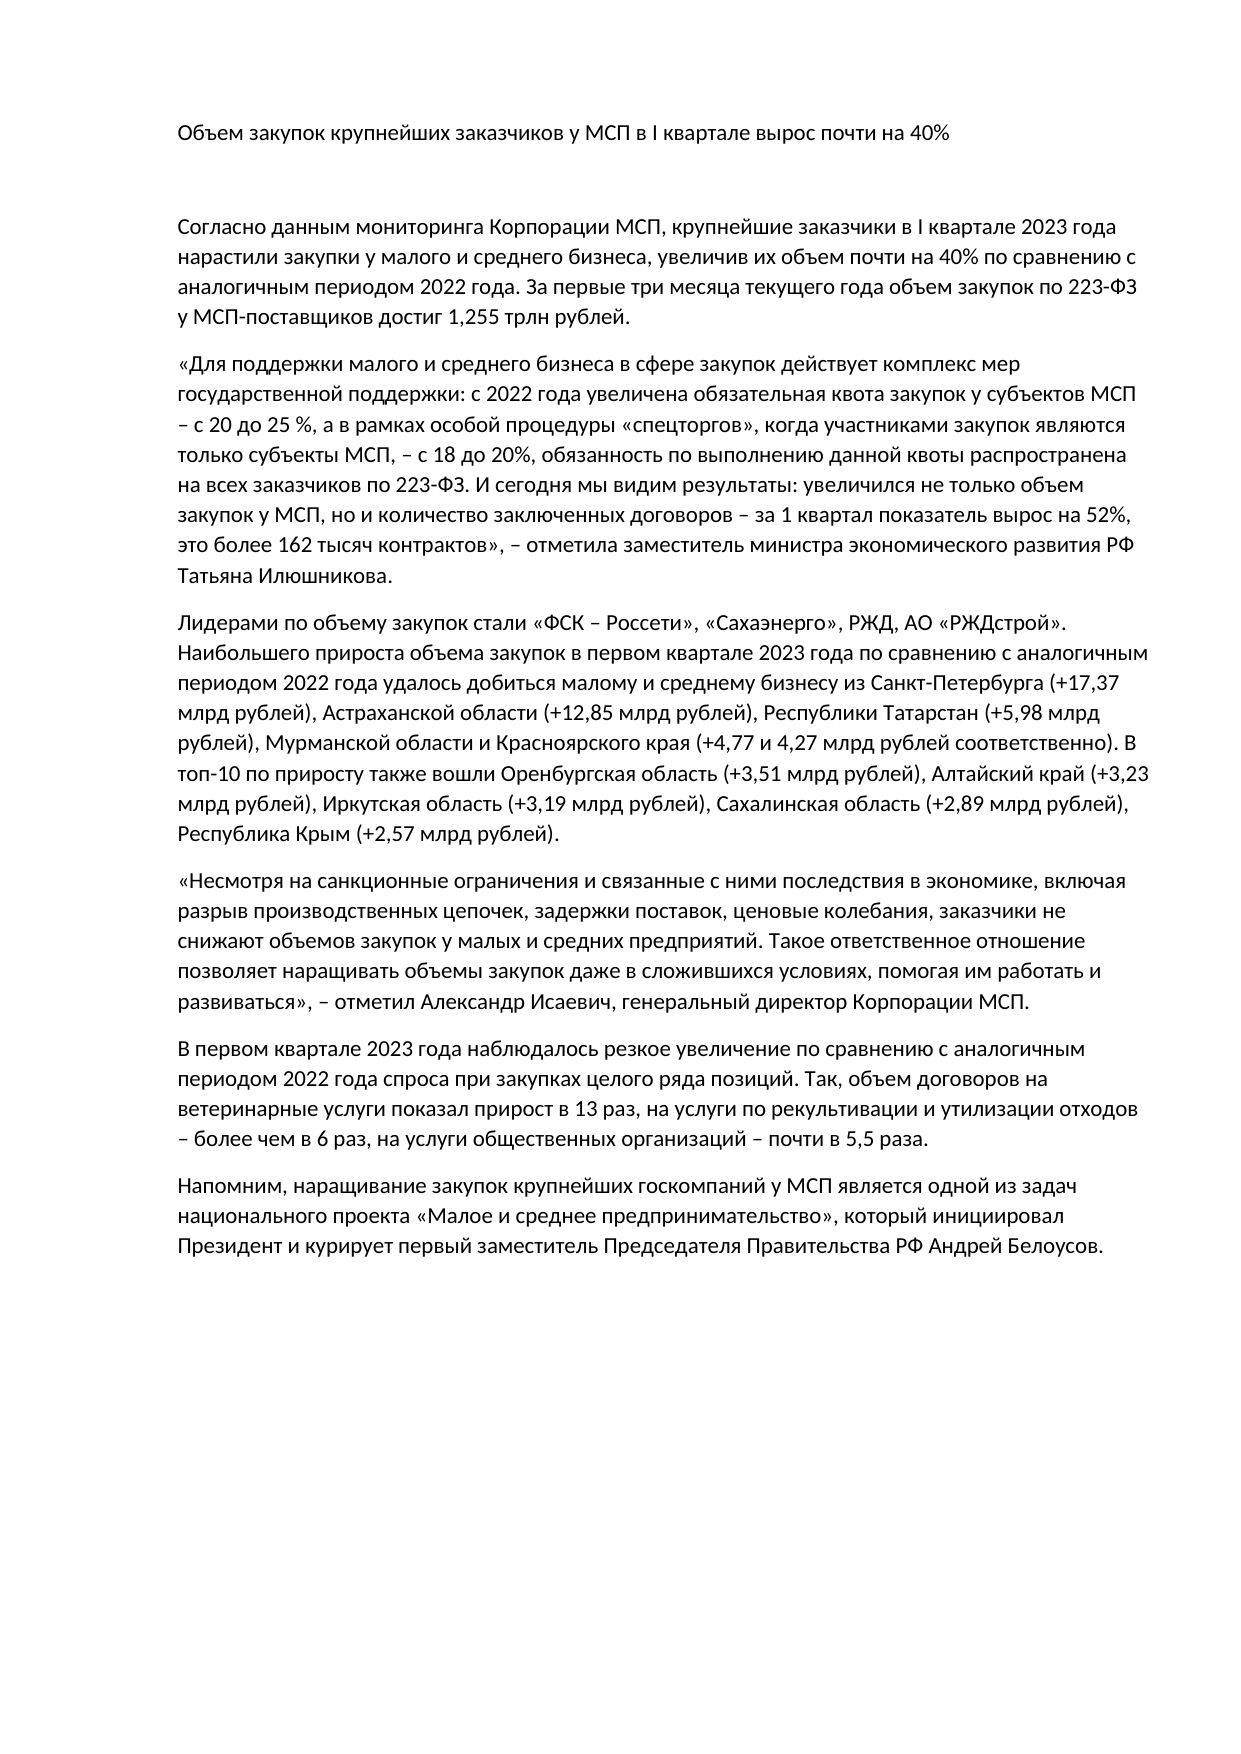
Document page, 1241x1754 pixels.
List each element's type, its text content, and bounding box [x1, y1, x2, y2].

text Напомним, наращивание закупок крупнейших госкомпаний у МСП является одной из задач национального проекта «Малое и среднее предпринимательство», который инициировал Президент и курирует первый заместитель Председателя Правительства РФ Андрей Белоусов. [177, 1171, 1152, 1260]
text В первом квартале 2023 года наблюдалось резкое увеличение по сравнению с аналогичным периодом 2022 года спроса при закупках целого ряда позиций. Так, объем договоров на ветеринарные услуги показал прирост в 13 раз, на услуги по рекультивации и утилизации отходов – более чем в 6 раз, на услуги общественных организаций – почти в 5,5 раза. [177, 1034, 1152, 1152]
text Объем закупок крупнейших заказчиков у МСП в I квартале вырос почти на 40% [177, 118, 1152, 146]
text «Для поддержки малого и среднего бизнеса в сфере закупок действует комплекс мер государственной поддержки: с 2022 года увеличена обязательная квота закупок у субъектов МСП – с 20 до 25 %, а в рамках особой процедуры «спецторгов», когда участниками закупок являются только субъекты МСП, – с 18 до 20%, обязанность по выполнению данной квоты распространена на всех заказчиков по 223-ФЗ. И сегодня мы видим результаты: увеличился не только объем закупок у МСП, но и количество заключенных договоров – за 1 квартал показатель вырос на 52%, это более 162 тысяч контрактов», – отметила заместитель министра экономического развития РФ Татьяна Илюшникова. [177, 349, 1152, 589]
text «Несмотря на санкционные ограничения и связанные с ними последствия в экономике, включая разрыв производственных цепочек, задержки поставок, ценовые колебания, заказчики не снижают объемов закупок у малых и средних предприятий. Такое ответственное отношение позволяет наращивать объемы закупок даже в сложившихся условиях, помогая им работать и развиваться», – отметил Александр Исаевич, генеральный директор Корпорации МСП. [177, 866, 1152, 1015]
text Лидерами по объему закупок стали «ФСК – Россети», «Сахаэнерго», РЖД, АО «РЖДстрой». Наибольшего прироста объема закупок в первом квартале 2023 года по сравнению с аналогичным периодом 2022 года удалось добиться малому и среднему бизнесу из Санкт-Петербурга (+17,37 млрд рублей), Астраханской области (+12,85 млрд рублей), Республики Татарстан (+5,98 млрд рублей), Мурманской области и Красноярского края (+4,77 и 4,27 млрд рублей соответственно). В топ-10 по приросту также вошли Оренбургская область (+3,51 млрд рублей), Алтайский край (+3,23 млрд рублей), Иркутская область (+3,19 млрд рублей), Сахалинская область (+2,89 млрд рублей), Республика Крым (+2,57 млрд рублей). [177, 608, 1152, 847]
text Согласно данным мониторинга Корпорации МСП, крупнейшие заказчики в I квартале 2023 года нарастили закупки у малого и среднего бизнеса, увеличив их объем почти на 40% по сравнению с аналогичным периодом 2022 года. За первые три месяца текущего года объем закупок по 223-ФЗ у МСП-поставщиков достиг 1,255 трлн рублей. [177, 212, 1152, 331]
